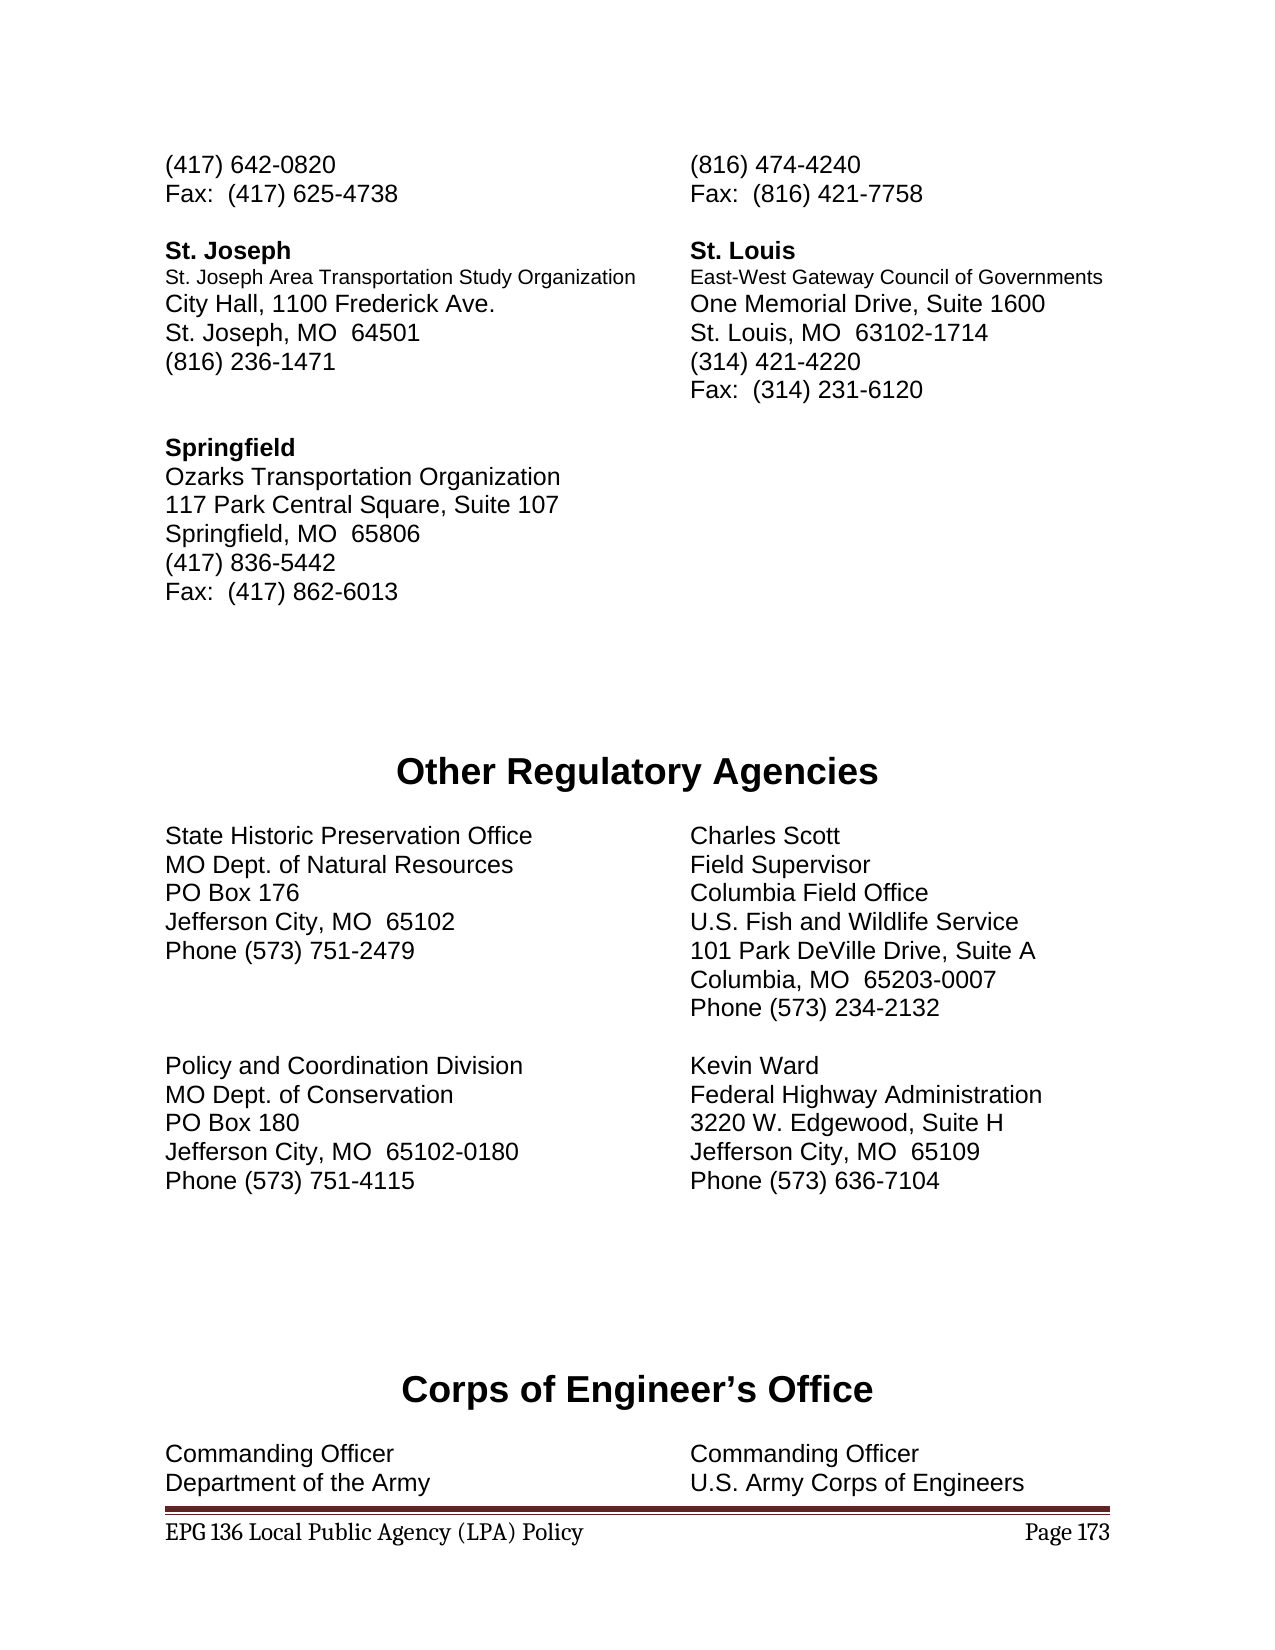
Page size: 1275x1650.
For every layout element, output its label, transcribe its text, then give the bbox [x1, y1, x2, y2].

text City Hall, 1100 Frederick Ave. One Memorial Drive, Suite 1600 [165, 289, 1110, 318]
text PO Box 180 3220 W. Edgewood, Suite H [165, 1108, 1110, 1137]
text Commanding Officer Commanding Officer [165, 1439, 1110, 1468]
text Phone (573) 751-2479 101 Park DeVille Drive, Suite A [165, 936, 1110, 964]
text Columbia, MO 65203-0007 [165, 964, 1110, 993]
text Jefferson City, MO 65102 U.S. Fish and Wildlife Service [165, 907, 1110, 936]
text PO Box 176 Columbia Field Office [165, 878, 1110, 907]
text Phone (573) 234-2132 [165, 993, 1110, 1022]
text Springfield, MO 65806 [165, 519, 1110, 548]
text State Historic Preservation Office Charles Scott [165, 821, 1110, 849]
text (417) 642-0820 (816) 474-4240 [165, 150, 1110, 179]
text Ozarks Transportation Organization [165, 461, 1110, 490]
text Jefferson City, MO 65102-0180 Jefferson City, MO 65109 [165, 1137, 1110, 1166]
text Fax: (417) 862-6013 [165, 576, 1110, 605]
text (816) 236-1471 (314) 421-4220 [165, 346, 1110, 375]
text St. Joseph, MO 64501 St. Louis, MO 63102-1714 [165, 318, 1110, 346]
text (417) 836-5442 [165, 548, 1110, 576]
text Policy and Coordination Division Kevin Ward [165, 1051, 1110, 1079]
text Corps of Engineer’s Office [165, 1367, 1110, 1410]
text Fax: (417) 625-4738 Fax: (816) 421-7758 [165, 179, 1110, 207]
text MO Dept. of Natural Resources Field Supervisor [165, 849, 1110, 878]
text MO Dept. of Conservation Federal Highway Administration [165, 1079, 1110, 1108]
text Department of the Army U.S. Army Corps of Engineers [165, 1468, 1110, 1496]
text St. Joseph Area Transportation Study Organization East-West Gateway Council of Governments [165, 265, 1110, 289]
text Phone (573) 751-4115 Phone (573) 636-7104 [165, 1166, 1110, 1194]
text Fax: (314) 231-6120 [165, 375, 1110, 404]
text St. Joseph St. Louis [165, 236, 1110, 265]
text Springfield [165, 433, 1110, 461]
text 117 Park Central Square, Suite 107 [165, 490, 1110, 519]
text Other Regulatory Agencies [165, 749, 1110, 792]
